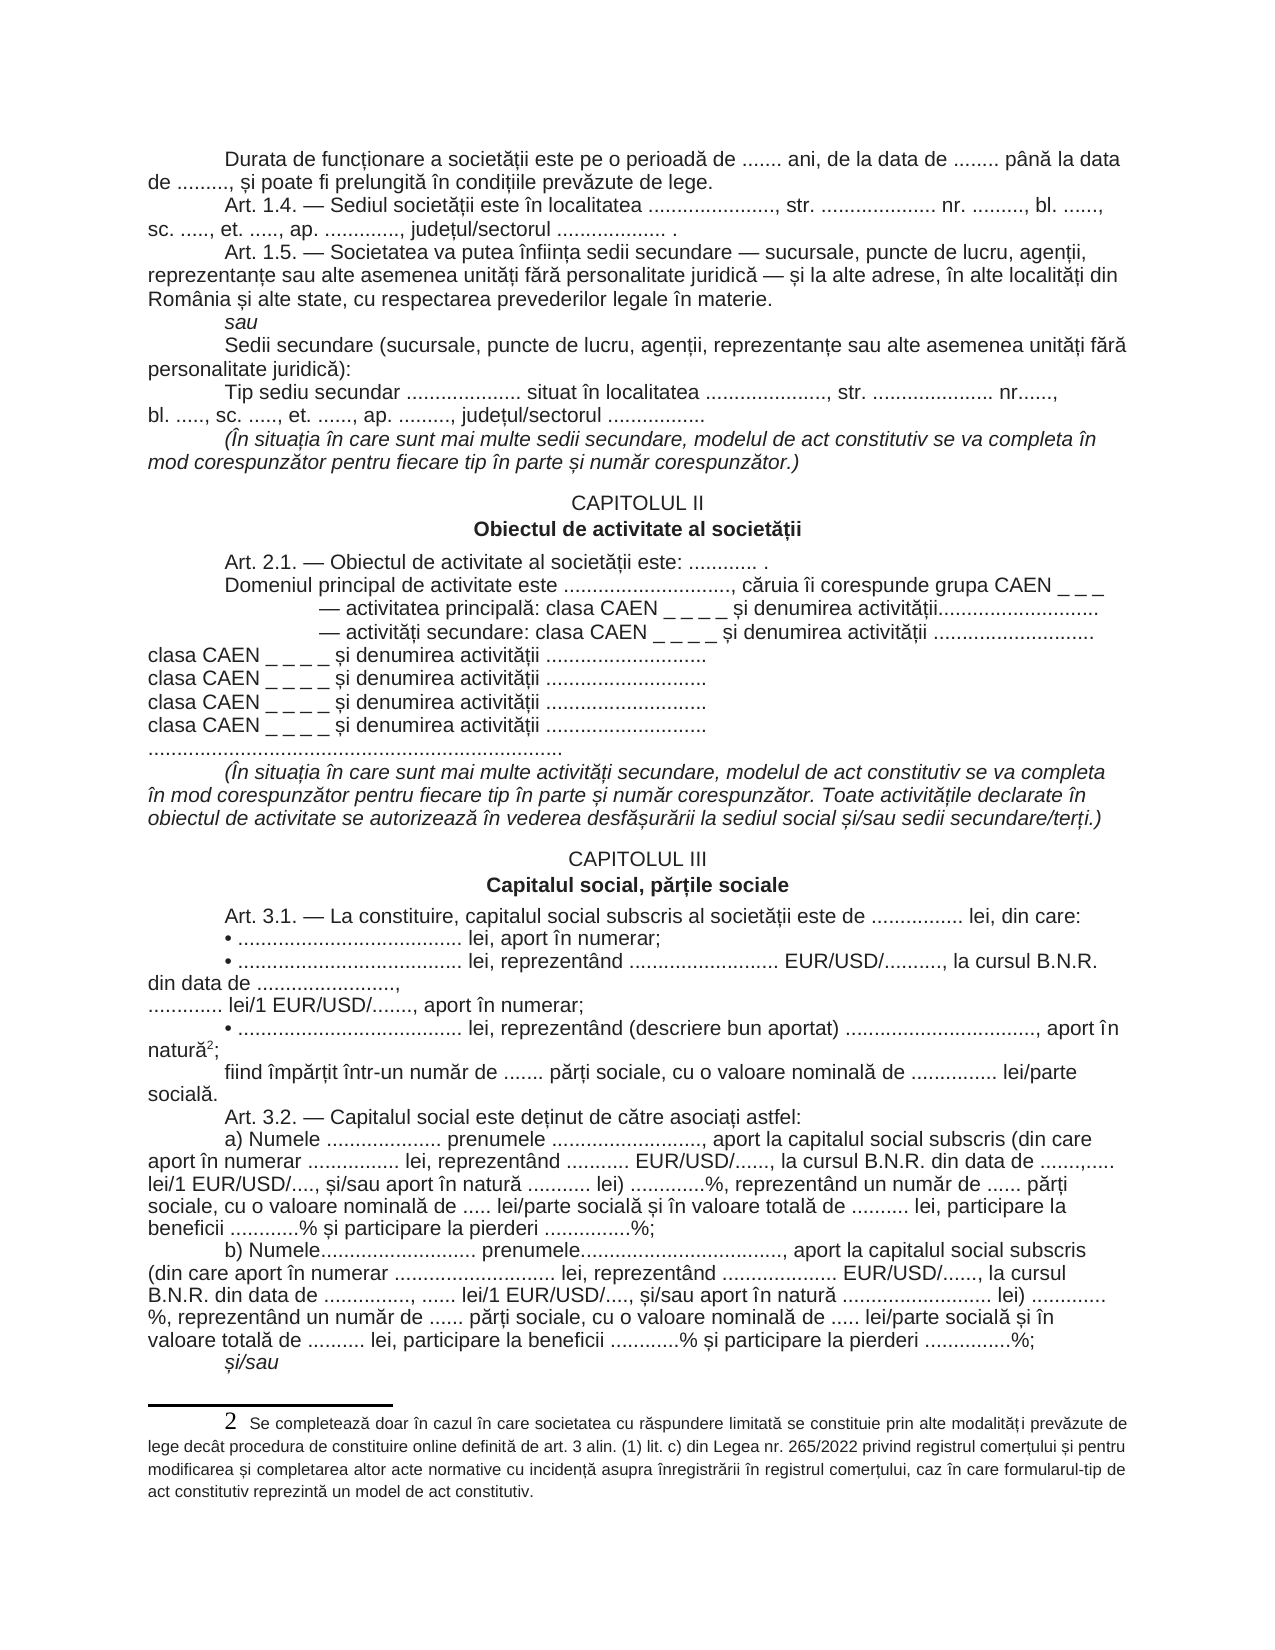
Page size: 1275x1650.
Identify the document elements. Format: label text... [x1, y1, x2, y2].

text Sedii secundare (sucursale, puncte de lucru, agenții, reprezentanțe sau alte asemenea unități fără personalitate juridică): [148, 334, 1127, 381]
text Art. 3.2. — Capitalul social este deținut de către asociați astfel: [148, 1106, 1127, 1129]
text Art. 2.1. — Obiectul de activitate al societății este: ............ . [148, 550, 1127, 574]
text fiind împărțit într-un număr de ....... părți sociale, cu o valoare nominală de ............... lei/parte socială. [148, 1062, 1127, 1106]
text • ....................................... lei, aport în numerar; [148, 928, 1127, 950]
text CAPITOLUL II [148, 492, 1127, 515]
text Art. 3.1. — La constituire, capitalul social subscris al societății este de ................ lei, din care: [148, 906, 1127, 928]
text ............. lei/1 EUR/USD/......., aport în numerar; [148, 995, 1127, 1017]
text Obiectul de activitate al societății [148, 518, 1127, 542]
text a) Numele .................... prenumele .........................., aport la capitalul social subscris (din care aport în numerar ................ lei, reprezentând ........... EUR/USD/......, la cursul B.N.R. din data de .......,..... lei/1 EUR/USD/...., și/sau aport în natură ........... lei) .............%, reprezentând un număr de ...... părți sociale, cu o valoare nominală de ..... lei/parte socială și în valoare totală de .......... lei, participare la beneficii ............% și participare la pierderi ...............%; [148, 1129, 1127, 1240]
text Art. 1.5. — Societatea va putea înființa sedii secundare — sucursale, puncte de lucru, agenții, reprezentanțe sau alte asemenea unități fără personalitate juridică — și la alte adrese, în alte localități din România și alte state, cu respectarea prevederilor legale în materie. [148, 241, 1127, 311]
text sau [148, 311, 1127, 334]
text Tip sediu secundar .................... situat în localitatea ....................., str. ..................... nr......, bl. ....., sc. ....., et. ......, ap. ........., județul/sectorul ................. [148, 381, 1127, 428]
text (În situația în care sunt mai multe sedii secundare, modelul de act constitutiv se va completa în mod corespunzător pentru fiecare tip în parte și număr corespunzător.) [148, 428, 1127, 474]
text Durata de funcționare a societății este pe o perioadă de ....... ani, de la data de ........ până la data de ........., și poate fi prelungită în condițiile prevăzute de lege. [148, 148, 1127, 194]
text • ....................................... lei, reprezentând (descriere bun aportat) ................................., aport în natură; [148, 1017, 1127, 1062]
text — activitatea principală: clasa CAEN _ _ _ _ și denumirea activității............................ [148, 597, 1127, 620]
text Domeniul principal de activitate este ............................., căruia îi corespunde grupa CAEN _ _ _ [148, 574, 1127, 597]
text (În situația în care sunt mai multe activități secundare, modelul de act constitutiv se va completa în mod corespunzător pentru fiecare tip în parte și număr corespunzător. Toate activitățile declarate în obiectul de activitate se autorizează în vederea desfășurării la sediul social și/sau sedii secundare/terți.) [148, 760, 1127, 830]
text Art. 1.4. — Sediul societății este în localitatea ......................, str. .................... nr. ........., bl. ......, sc. ....., et. ....., ap. ............., județul/sectorul ................... . [148, 194, 1127, 241]
text b) Numele........................... prenumele..................................., aport la capitalul social subscris (din care aport în numerar ............................ lei, reprezentând .................... EUR/USD/......, la cursul B.N.R. din data de ..............., ...... lei/1 EUR/USD/...., și/sau aport în natură .......................... lei) .............%, reprezentând un număr de ...... părți sociale, cu o valoare nominală de ..... lei/parte socială și în valoare totală de .......... lei, participare la beneficii ............% și participare la pierderi ...............%; [148, 1240, 1127, 1352]
text CAPITOLUL III [148, 848, 1127, 871]
text • ....................................... lei, reprezentând .......................... EUR/USD/.........., la cursul B.N.R. din data de ........................, [148, 950, 1127, 995]
text Capitalul social, părțile sociale [148, 874, 1127, 897]
text — activități secundare: clasa CAEN _ _ _ _ și denumirea activității ............................ clasa CAEN _ _ _ _ și denumirea activității ............................ clasa CAEN _ _ _ _ și denumirea activității ............................ clasa CAEN _ _ _ _ și denumirea activității ............................ clasa CAEN _ _ _ _ și denumirea activității ............................ ........................................................................ [148, 620, 1127, 760]
text și/sau [148, 1352, 1127, 1374]
